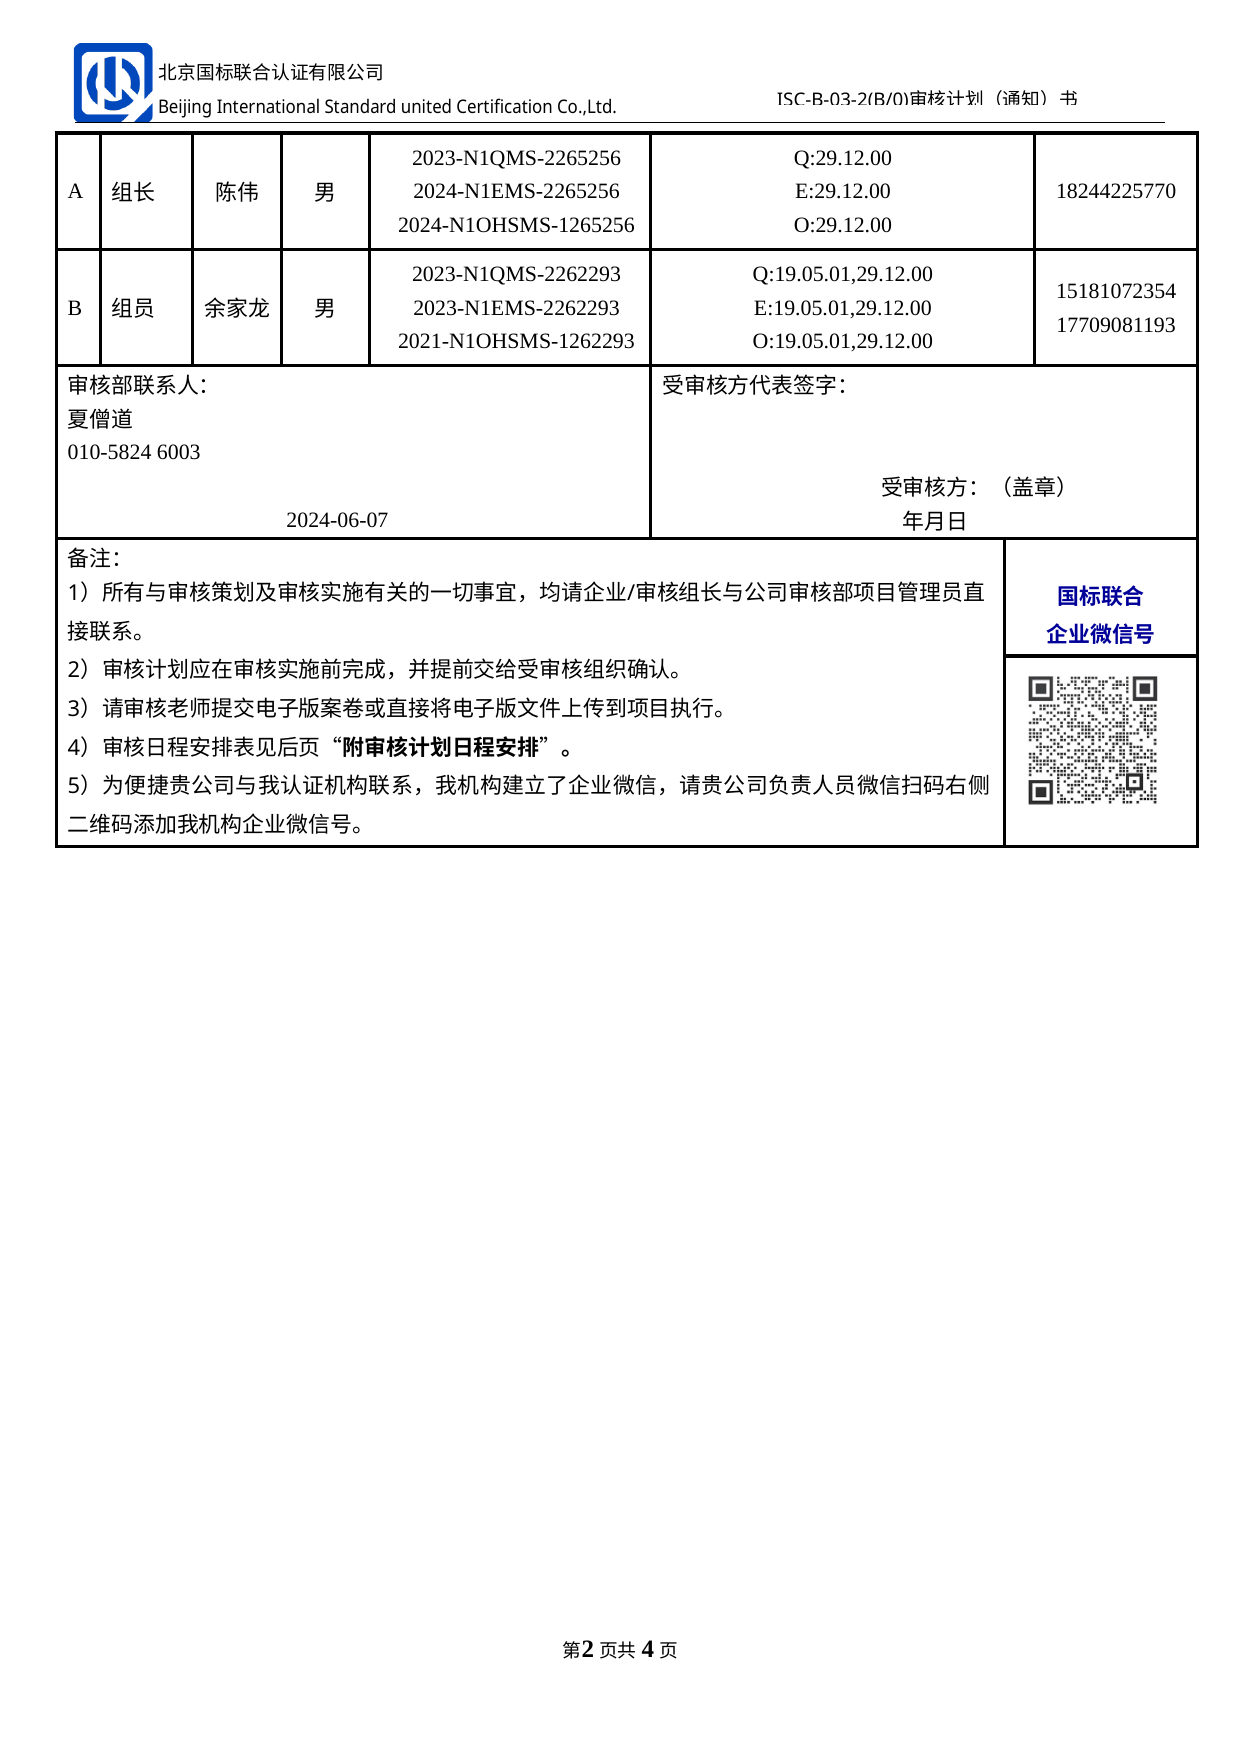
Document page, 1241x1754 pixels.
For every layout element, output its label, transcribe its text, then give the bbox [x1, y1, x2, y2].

table_cell 余家龙 [194, 251, 280, 364]
table_cell 2023-N1QMS-2262293 2023-N1EMS-2262293 2021-N1OHSMS-1262293 [371, 251, 649, 364]
table_cell Q:19.05.01,29.12.00 E:19.05.01,29.12.00 O:19.05.01,29.12.00 [652, 251, 1033, 364]
table_cell 陈伟 [194, 135, 280, 248]
table_cell Q:29.12.00 E:29.12.00 O:29.12.00 [652, 135, 1033, 248]
table_cell 受审核方代表签字： 受审核方：（盖章） 年月日 [652, 367, 1196, 537]
table_cell 男 [283, 251, 368, 364]
table_cell 男 [283, 135, 368, 248]
table_cell 组员 [102, 251, 191, 364]
table_cell 15181072354 17709081193 [1036, 251, 1196, 364]
table_cell 备注： 1）所有与审核策划及审核实施有关的一切事宜，均请企业/审核组长与公司审核部项目管理员直接联系。 2）审核计划应在审核实施前完成，并提前交给受审核组织确认。 3）请审核老师提交电子版案卷或直接将电子版文件上传到项目执行。 4）审核日程安排表见后页“附审核计划日程安排”。 5）为便捷贵公司与我认证机构联系，我机构建立了企业微信，请贵公司负责人员微信扫码右侧二维码添加我机构企业微信号。 [58, 540, 1003, 844]
table_cell B [58, 251, 99, 364]
picture [73, 43, 153, 123]
picture [1020, 670, 1166, 814]
table_cell 18244225770 [1036, 135, 1196, 248]
table_cell [1006, 658, 1196, 844]
table_cell 审核部联系人： 夏僧道 010-5824 6003 2024-06-07 [58, 367, 649, 537]
table_cell A [58, 135, 99, 248]
table_cell 国标联合 企业微信号 [1006, 540, 1196, 654]
table_cell 2023-N1QMS-2265256 2024-N1EMS-2265256 2024-N1OHSMS-1265256 [371, 135, 649, 248]
table_cell 组长 [102, 135, 191, 248]
